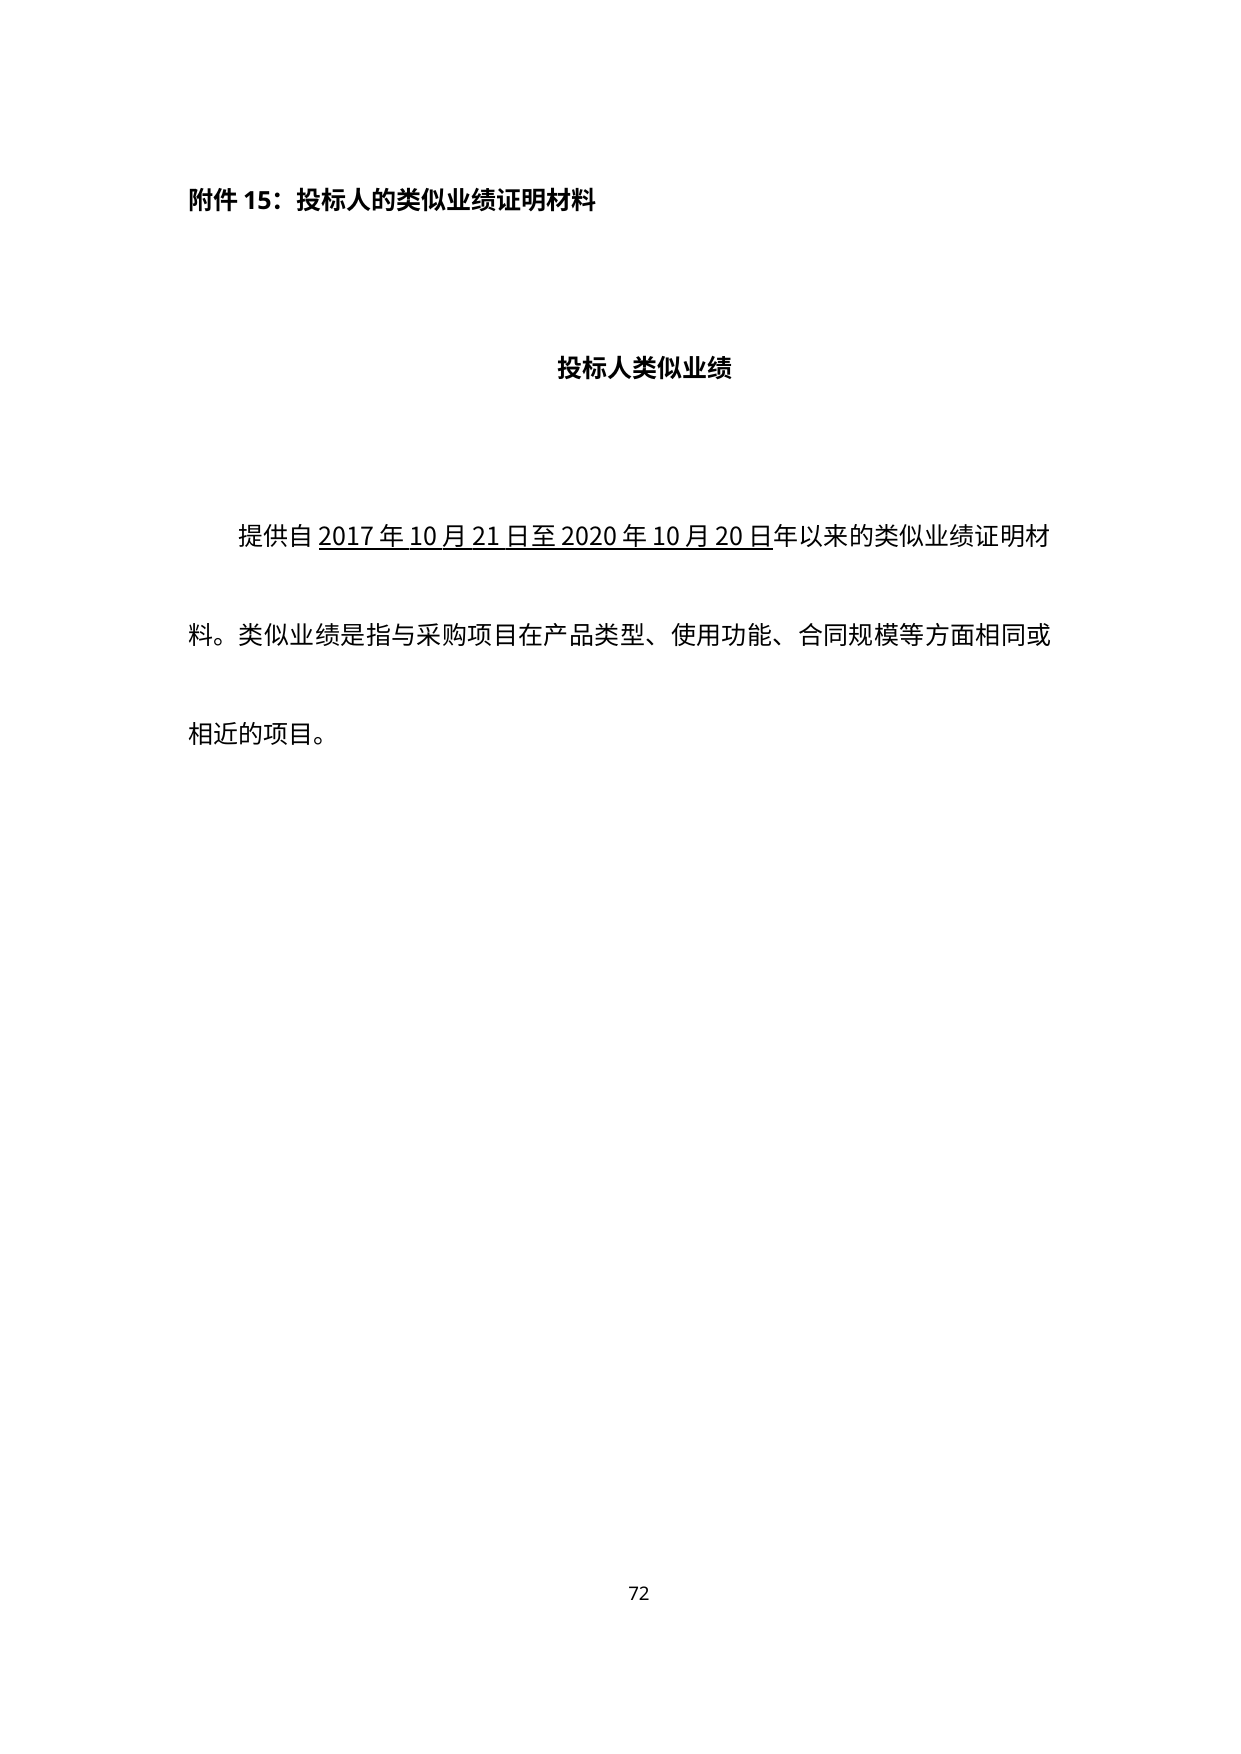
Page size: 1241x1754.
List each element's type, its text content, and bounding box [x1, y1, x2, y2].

text 提供自2017年10月21日至2020年10月20日年以来的类似业绩证明材料。类似业绩是指与采购项目在产品类型、使用功能、合同规模等方面相同或相近的项目。 [188, 502, 1052, 766]
subtitle 附件15：投标人的类似业绩证明材料 [188, 165, 1052, 231]
text 投标人类似业绩 [188, 333, 1052, 399]
